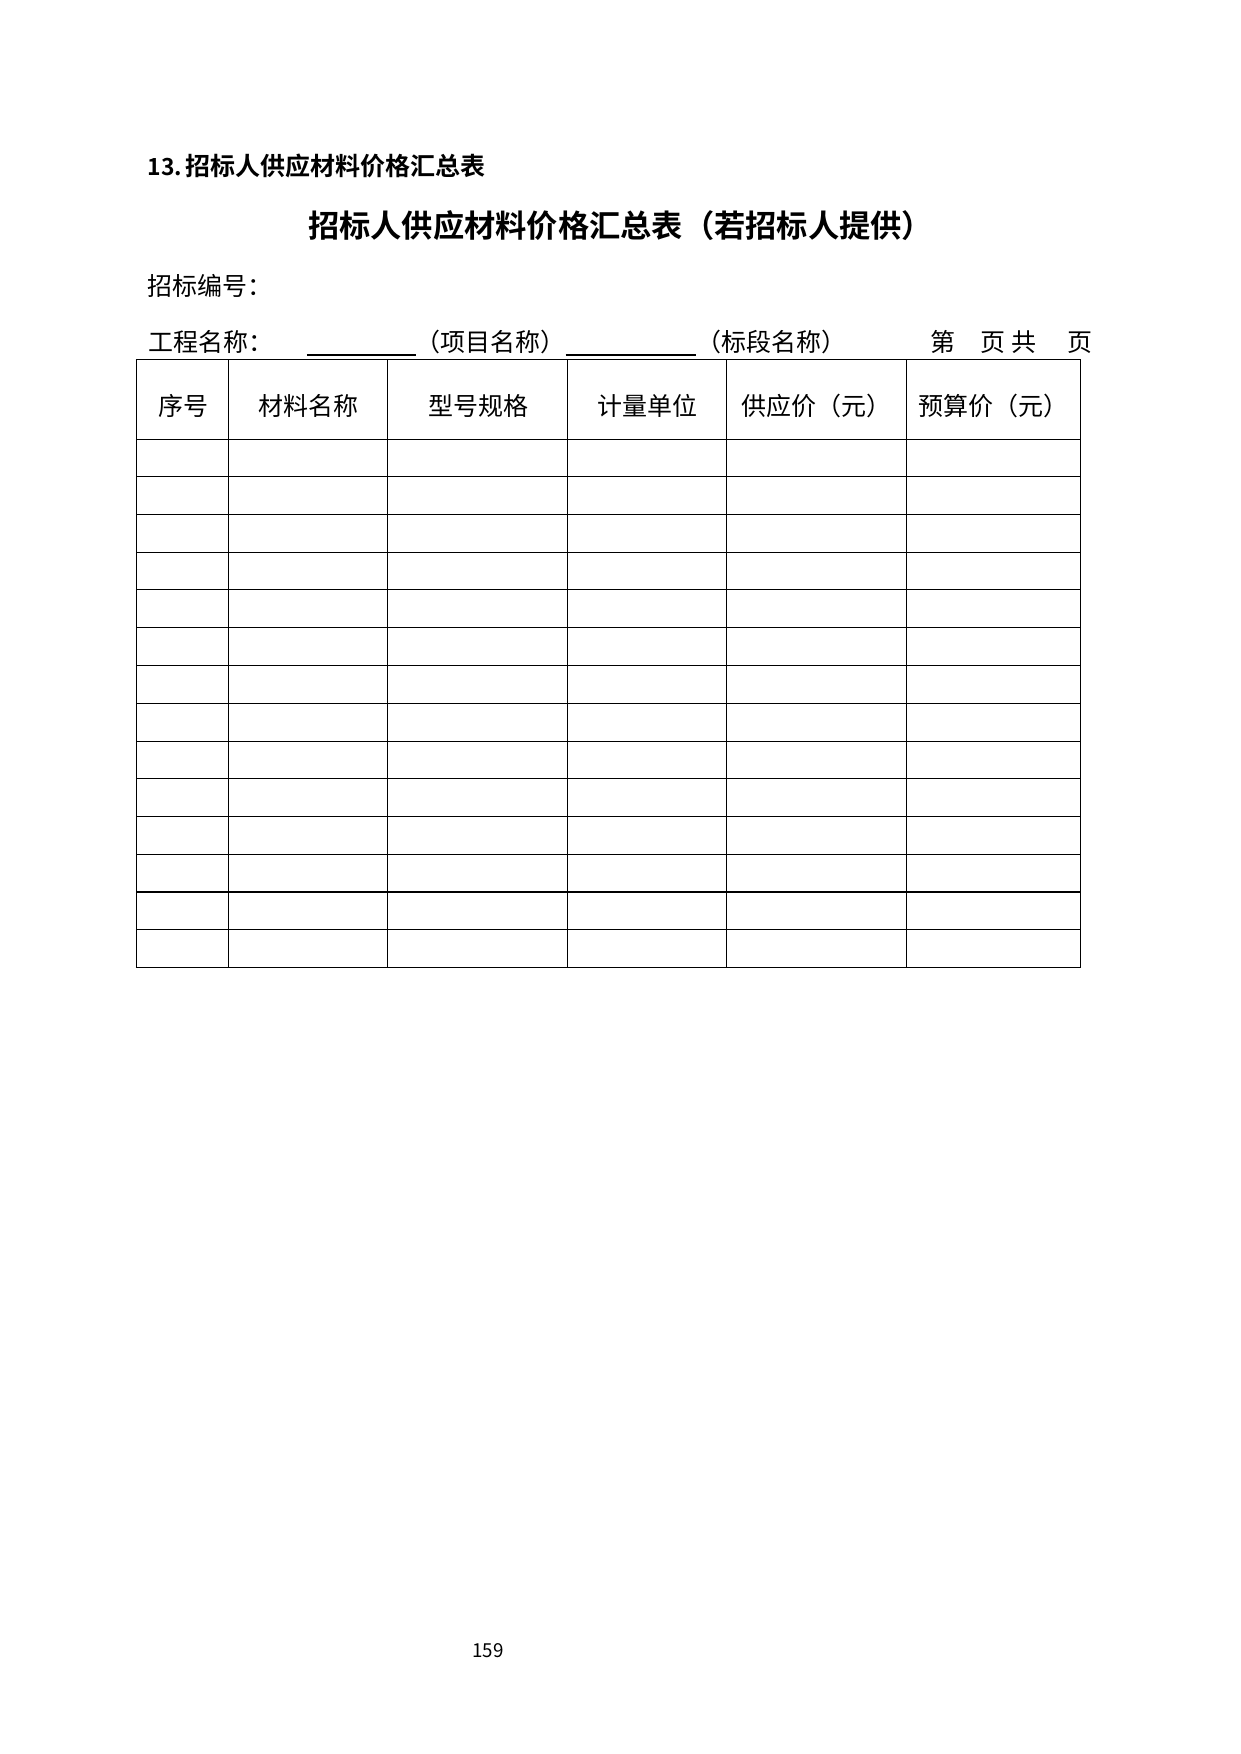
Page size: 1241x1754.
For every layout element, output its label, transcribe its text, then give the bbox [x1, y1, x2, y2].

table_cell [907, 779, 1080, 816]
text 招标编号： [148, 266, 1146, 303]
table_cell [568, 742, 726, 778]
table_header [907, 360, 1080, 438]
text 工程名称： （项目名称） （标段名称） 第 页 共 页 [98, 323, 1143, 359]
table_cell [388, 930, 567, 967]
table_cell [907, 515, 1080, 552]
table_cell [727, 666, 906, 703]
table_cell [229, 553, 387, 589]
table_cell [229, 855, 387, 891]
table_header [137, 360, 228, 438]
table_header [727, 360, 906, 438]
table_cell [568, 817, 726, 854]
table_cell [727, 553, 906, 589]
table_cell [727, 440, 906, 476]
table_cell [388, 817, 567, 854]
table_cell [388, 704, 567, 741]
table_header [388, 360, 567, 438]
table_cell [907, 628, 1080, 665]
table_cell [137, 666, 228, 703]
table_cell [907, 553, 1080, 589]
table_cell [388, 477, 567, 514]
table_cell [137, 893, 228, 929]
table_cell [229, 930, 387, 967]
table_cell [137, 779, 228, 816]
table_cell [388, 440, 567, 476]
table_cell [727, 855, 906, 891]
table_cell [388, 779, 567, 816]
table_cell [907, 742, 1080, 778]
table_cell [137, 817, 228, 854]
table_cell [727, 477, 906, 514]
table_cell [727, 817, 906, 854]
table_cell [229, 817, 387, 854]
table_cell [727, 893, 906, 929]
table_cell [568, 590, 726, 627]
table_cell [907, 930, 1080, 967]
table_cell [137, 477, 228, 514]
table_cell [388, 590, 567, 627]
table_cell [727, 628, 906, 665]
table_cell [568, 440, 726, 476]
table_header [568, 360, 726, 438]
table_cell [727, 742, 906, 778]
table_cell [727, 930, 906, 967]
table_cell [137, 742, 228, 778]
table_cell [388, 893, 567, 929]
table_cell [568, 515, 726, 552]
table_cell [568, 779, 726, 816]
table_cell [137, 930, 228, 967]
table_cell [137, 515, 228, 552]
text 招标人供应材料价格汇总表（若招标人提供） [98, 201, 1143, 246]
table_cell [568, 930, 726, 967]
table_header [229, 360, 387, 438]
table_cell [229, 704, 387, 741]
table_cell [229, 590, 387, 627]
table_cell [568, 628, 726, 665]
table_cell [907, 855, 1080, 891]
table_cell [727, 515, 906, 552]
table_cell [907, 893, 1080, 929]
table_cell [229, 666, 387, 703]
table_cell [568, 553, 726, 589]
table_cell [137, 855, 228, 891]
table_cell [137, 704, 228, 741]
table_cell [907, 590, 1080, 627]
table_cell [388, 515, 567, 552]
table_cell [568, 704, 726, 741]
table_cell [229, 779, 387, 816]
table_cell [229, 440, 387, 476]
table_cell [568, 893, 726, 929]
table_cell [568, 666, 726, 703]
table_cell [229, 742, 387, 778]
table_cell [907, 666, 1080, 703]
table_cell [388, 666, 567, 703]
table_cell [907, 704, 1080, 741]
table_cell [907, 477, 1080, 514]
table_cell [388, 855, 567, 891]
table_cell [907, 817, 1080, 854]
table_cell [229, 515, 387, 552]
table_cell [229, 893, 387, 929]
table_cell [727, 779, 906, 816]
list 招标人供应材料价格汇总表 [148, 146, 1146, 182]
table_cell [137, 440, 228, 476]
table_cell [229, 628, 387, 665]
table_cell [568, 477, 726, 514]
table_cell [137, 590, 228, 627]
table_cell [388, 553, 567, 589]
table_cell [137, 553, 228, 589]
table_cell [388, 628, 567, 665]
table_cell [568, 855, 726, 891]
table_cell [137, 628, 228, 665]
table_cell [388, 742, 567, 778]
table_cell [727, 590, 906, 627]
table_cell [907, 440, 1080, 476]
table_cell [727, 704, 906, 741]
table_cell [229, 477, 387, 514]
